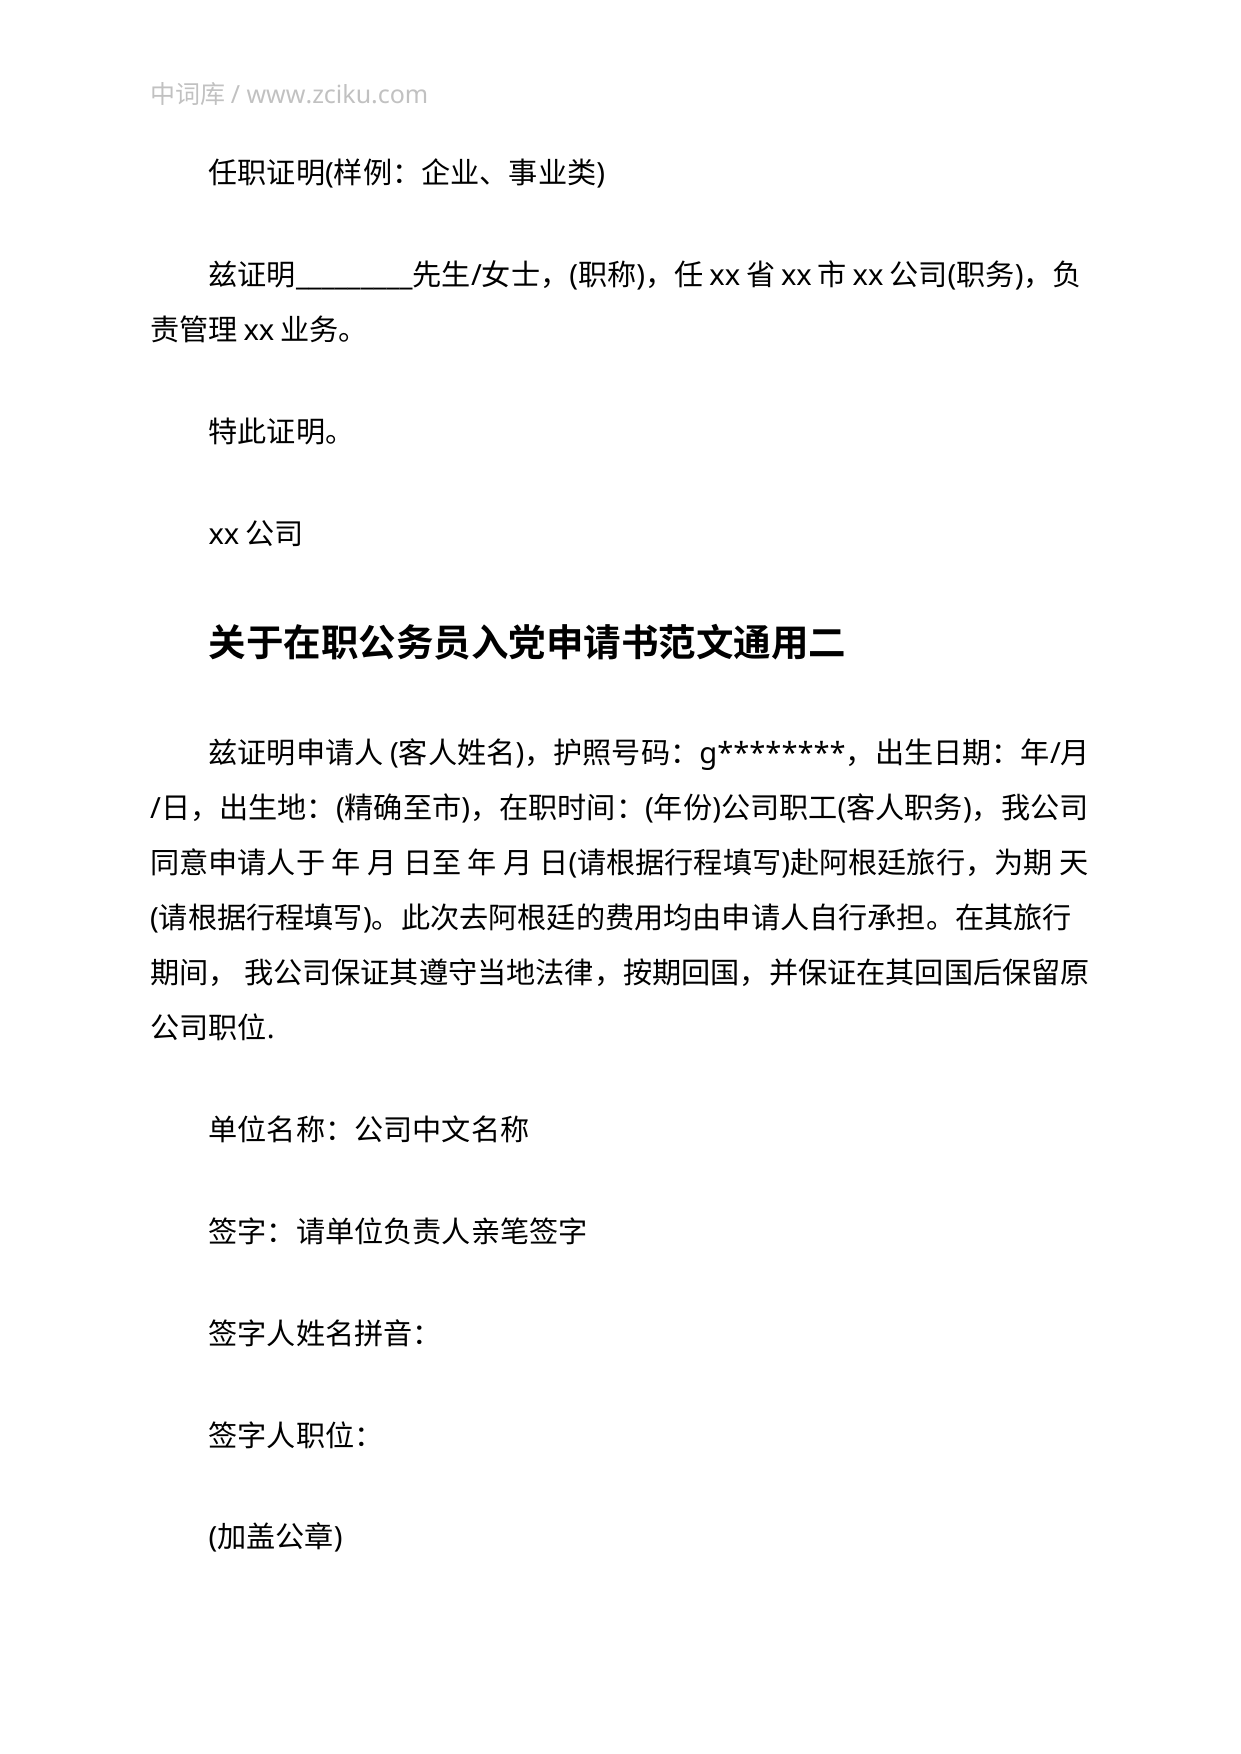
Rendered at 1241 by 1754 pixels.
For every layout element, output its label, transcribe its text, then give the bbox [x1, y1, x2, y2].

text 关于在职公务员入党申请书范文通用二 [150, 613, 1090, 667]
text (加盖公章) [150, 1514, 1090, 1556]
text 签字人职位： [150, 1412, 1090, 1454]
text 签字人姓名拼音： [150, 1311, 1090, 1353]
text 兹证明_________先生/女士，(职称)，任xx省xx市xx公司(职务)，负责管理xx业务。 [150, 252, 1090, 349]
text xx公司 [150, 511, 1090, 553]
text 签字：请单位负责人亲笔签字 [150, 1209, 1090, 1251]
text 单位名称：公司中文名称 [150, 1107, 1090, 1149]
text 特此证明。 [150, 409, 1090, 451]
text 任职证明(样例：企业、事业类) [150, 150, 1090, 192]
text 兹证明申请人 (客人姓名)，护照号码：g********，出生日期：年/月/日，出生地：(精确至市)，在职时间：(年份)公司职工(客人职务)，我公司同意申请人于 年 月 日至 年 月 日(请根据行程填写)赴阿根廷旅行，为期 天(请根据行程填写)。此次去阿根廷的费用均由申请人自行承担。在其旅行期间， 我公司保证其遵守当地法律，按期回国，并保证在其回国后保留原公司职位. [150, 730, 1090, 1047]
